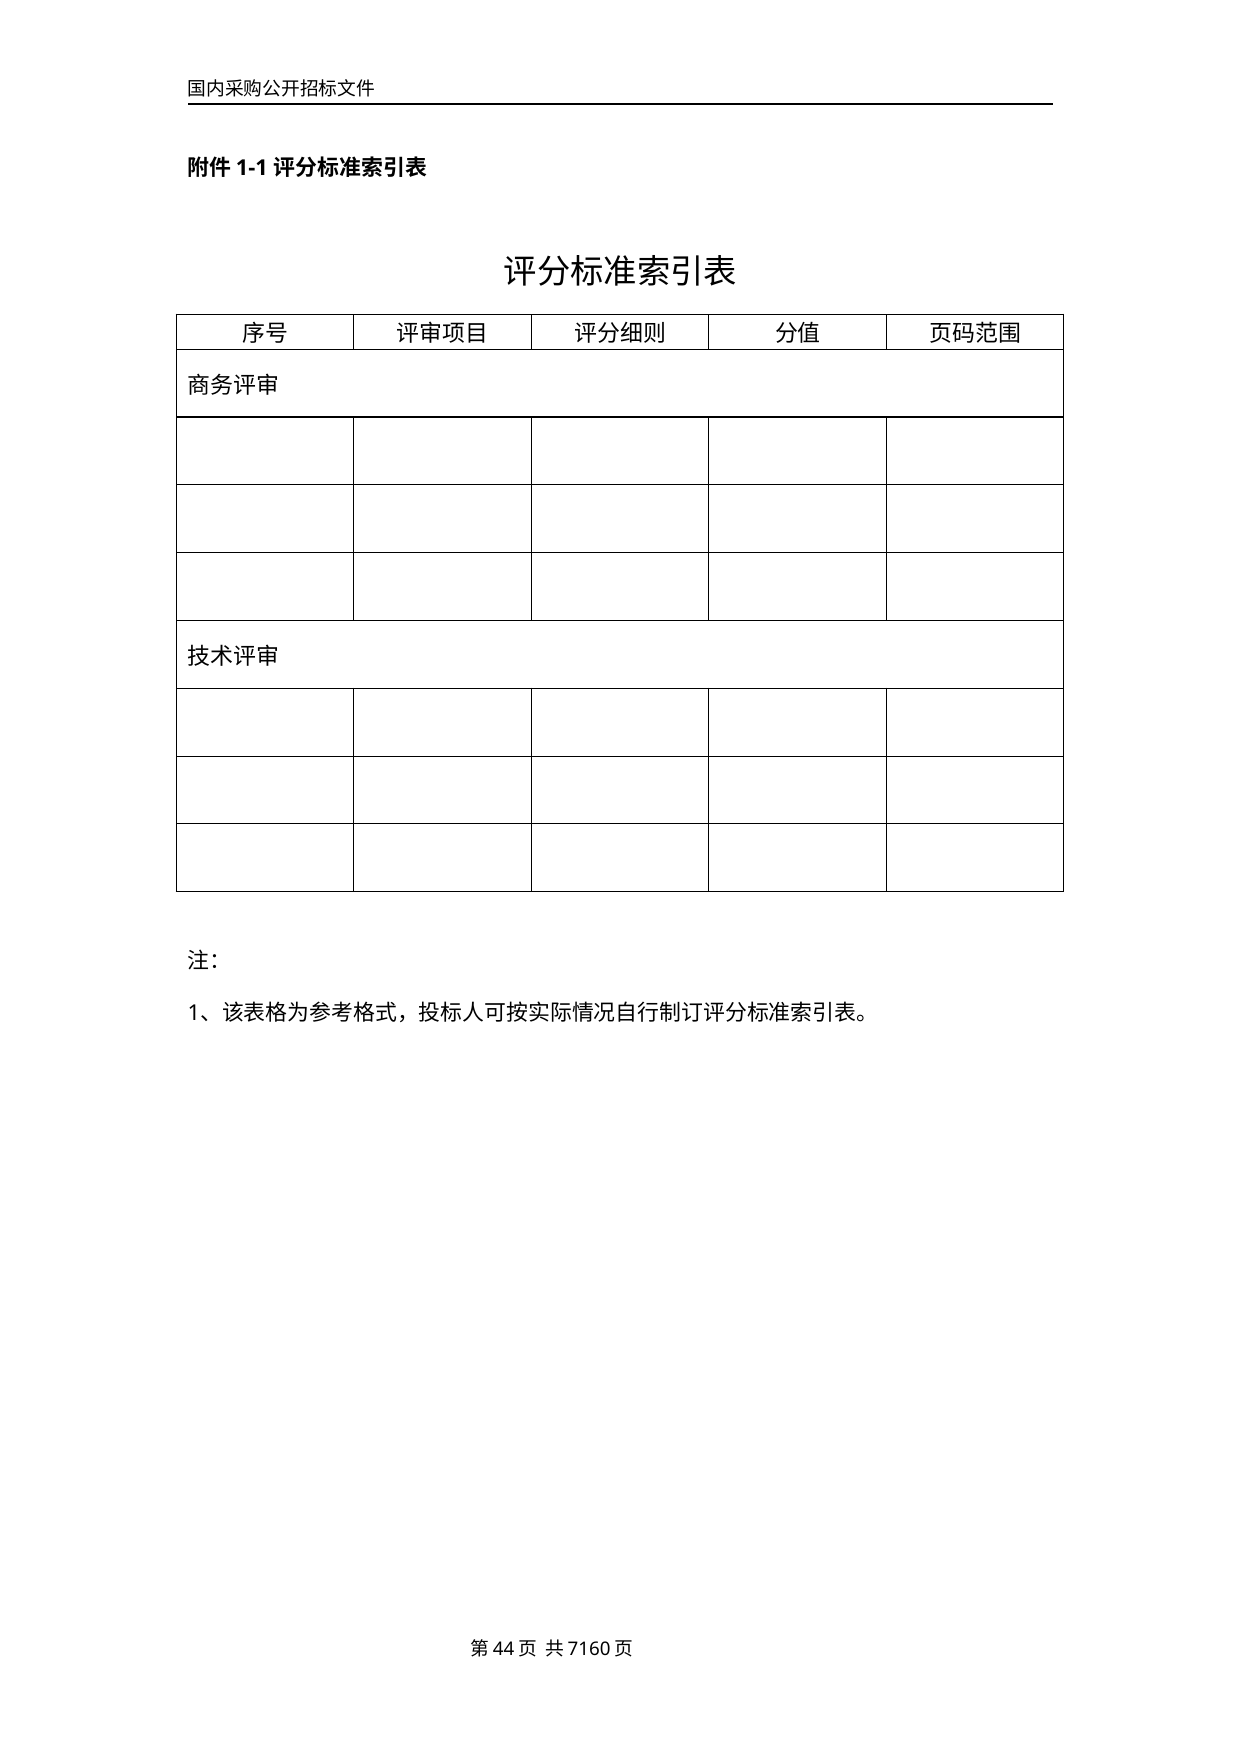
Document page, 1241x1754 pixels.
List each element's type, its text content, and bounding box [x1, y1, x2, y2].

table_cell [354, 689, 531, 756]
table_header 评分细则 [532, 315, 708, 349]
table_cell 商务评审 [177, 350, 1063, 416]
table_cell [887, 485, 1063, 552]
table_cell [709, 418, 886, 484]
table_cell [354, 824, 531, 891]
text 评分标准索引表 [187, 244, 1053, 293]
table_cell [532, 418, 708, 484]
table_cell [887, 418, 1063, 484]
table_cell [532, 824, 708, 891]
table_header 序号 [177, 315, 353, 349]
table_cell [354, 553, 531, 620]
table_cell [177, 553, 353, 620]
table_cell [532, 485, 708, 552]
table_cell [177, 757, 353, 823]
table_cell [354, 757, 531, 823]
list 该表格为参考格式，投标人可按实际情况自行制订评分标准索引表。 [187, 995, 1053, 1027]
table_cell [532, 553, 708, 620]
table_cell [177, 824, 353, 891]
table_cell [354, 418, 531, 484]
table_cell [709, 485, 886, 552]
table_cell [709, 757, 886, 823]
table_cell [887, 824, 1063, 891]
table_header 评审项目 [354, 315, 531, 349]
table_header 页码范围 [887, 315, 1063, 349]
table_header 分值 [709, 315, 886, 349]
table_cell [887, 689, 1063, 756]
text 注： [187, 943, 1053, 974]
table_cell [354, 485, 531, 552]
table_cell [887, 757, 1063, 823]
table_cell [177, 485, 353, 552]
table_cell [532, 757, 708, 823]
table_cell 技术评审 [177, 621, 1063, 688]
table_cell [532, 689, 708, 756]
table_cell [709, 689, 886, 756]
table_cell [177, 689, 353, 756]
table_cell [709, 824, 886, 891]
table_cell [887, 553, 1063, 620]
subtitle 附件1-1 评分标准索引表 [187, 150, 1053, 182]
table_cell [177, 418, 353, 484]
table_cell [709, 553, 886, 620]
